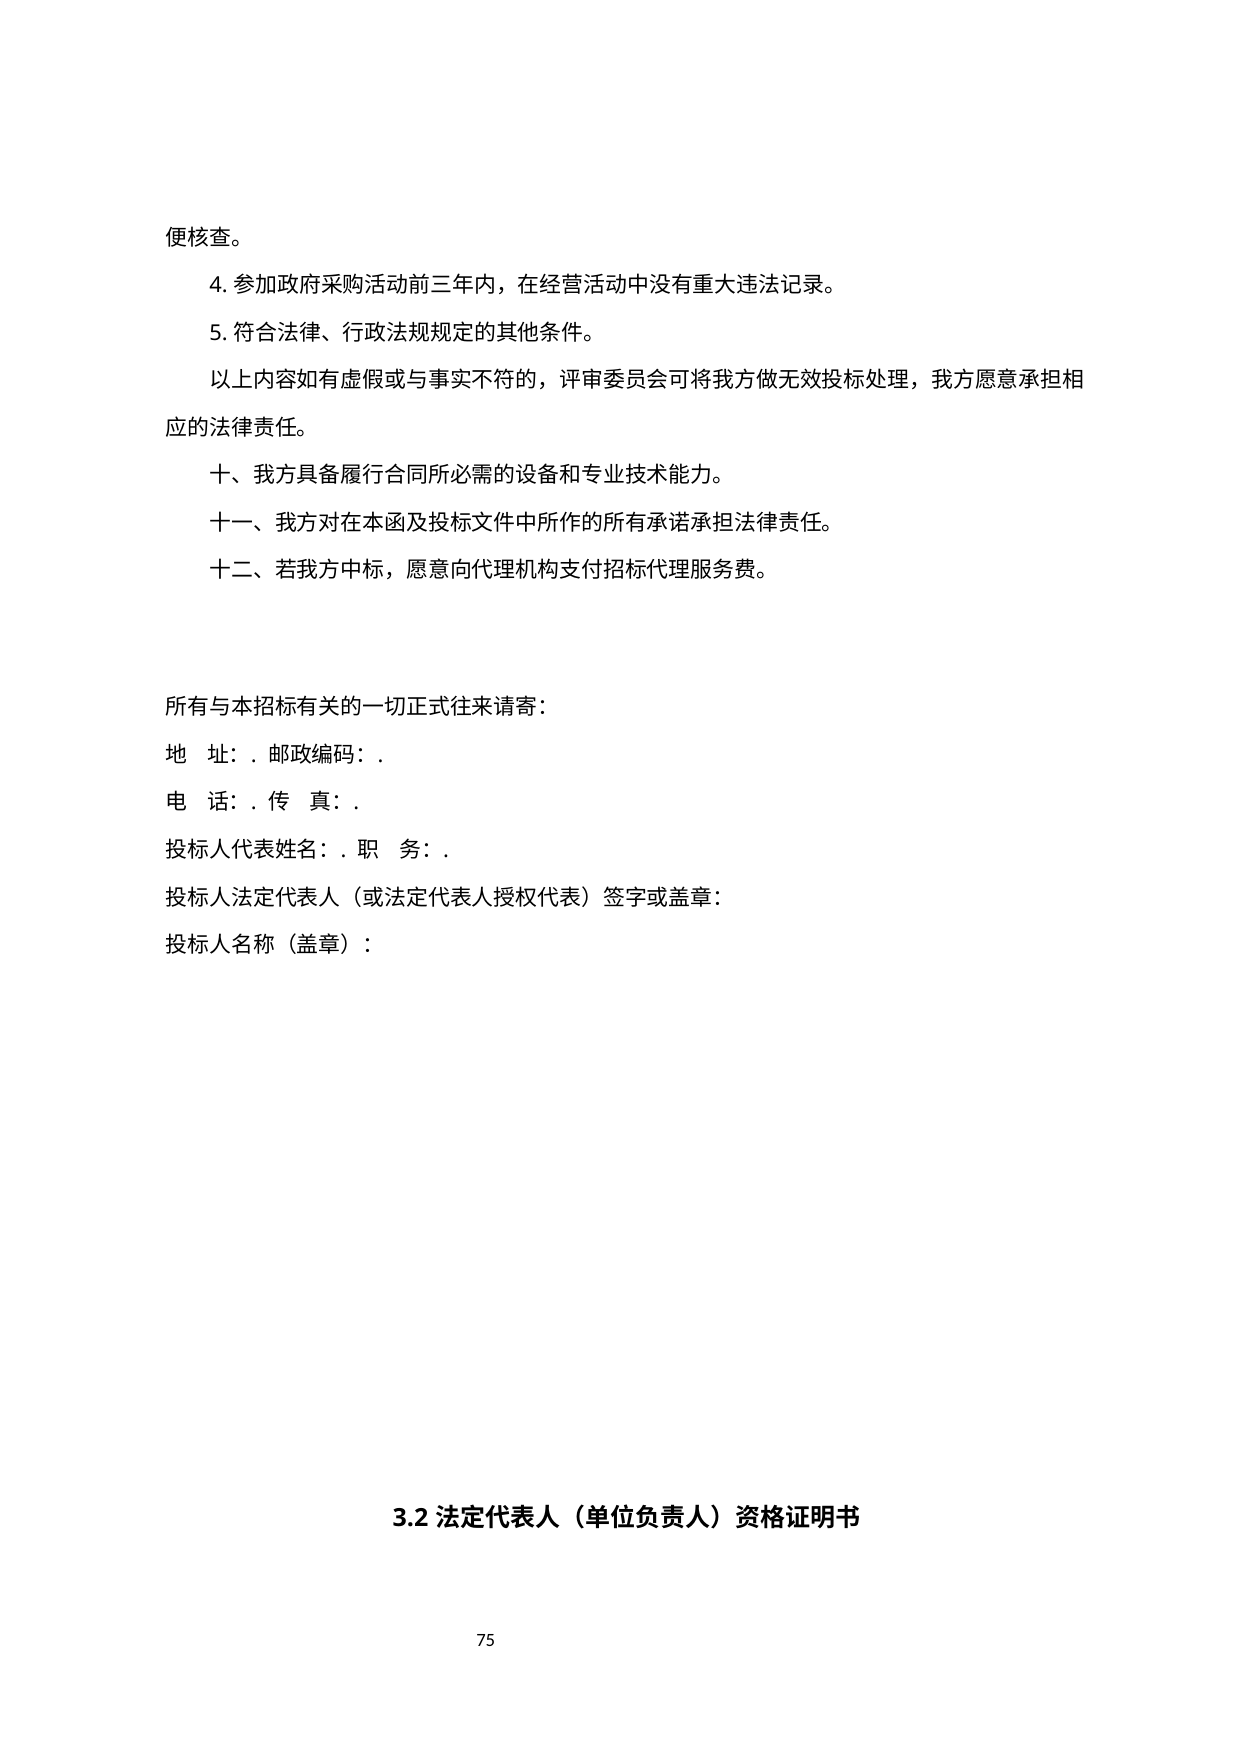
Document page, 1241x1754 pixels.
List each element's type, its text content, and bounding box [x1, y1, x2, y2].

text 地 址：. 邮政编码：. [165, 737, 1087, 768]
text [165, 219, 1087, 251]
text 以上内容如有虚假或与事实不符的，评审委员会可将我方做无效投标处理，我方愿意承担相应的法律责任。 [165, 362, 1087, 441]
text 十、我方具备履行合同所必需的设备和专业技术能力。 [165, 457, 1087, 489]
text 所有与本招标有关的一切正式往来请寄： [165, 689, 1087, 721]
text 十一、我方对在本函及投标文件中所作的所有承诺承担法律责任。 [165, 505, 1087, 536]
text 3.2 法定代表人（单位负责人）资格证明书 [165, 1483, 1087, 1548]
text 5. 符合法律、行政法规规定的其他条件。 [165, 315, 1087, 346]
text 4. 参加政府采购活动前三年内，在经营活动中没有重大违法记录。 [165, 267, 1087, 299]
text 投标人名称（盖章）： [165, 927, 1087, 959]
text 投标人代表姓名：. 职 务：. [165, 832, 1087, 864]
text 电 话：. 传 真：. [165, 784, 1087, 816]
text 投标人法定代表人（或法定代表人授权代表）签字或盖章： [165, 879, 1087, 911]
text 十二、若我方中标，愿意向代理机构支付招标代理服务费。 [165, 552, 1087, 584]
